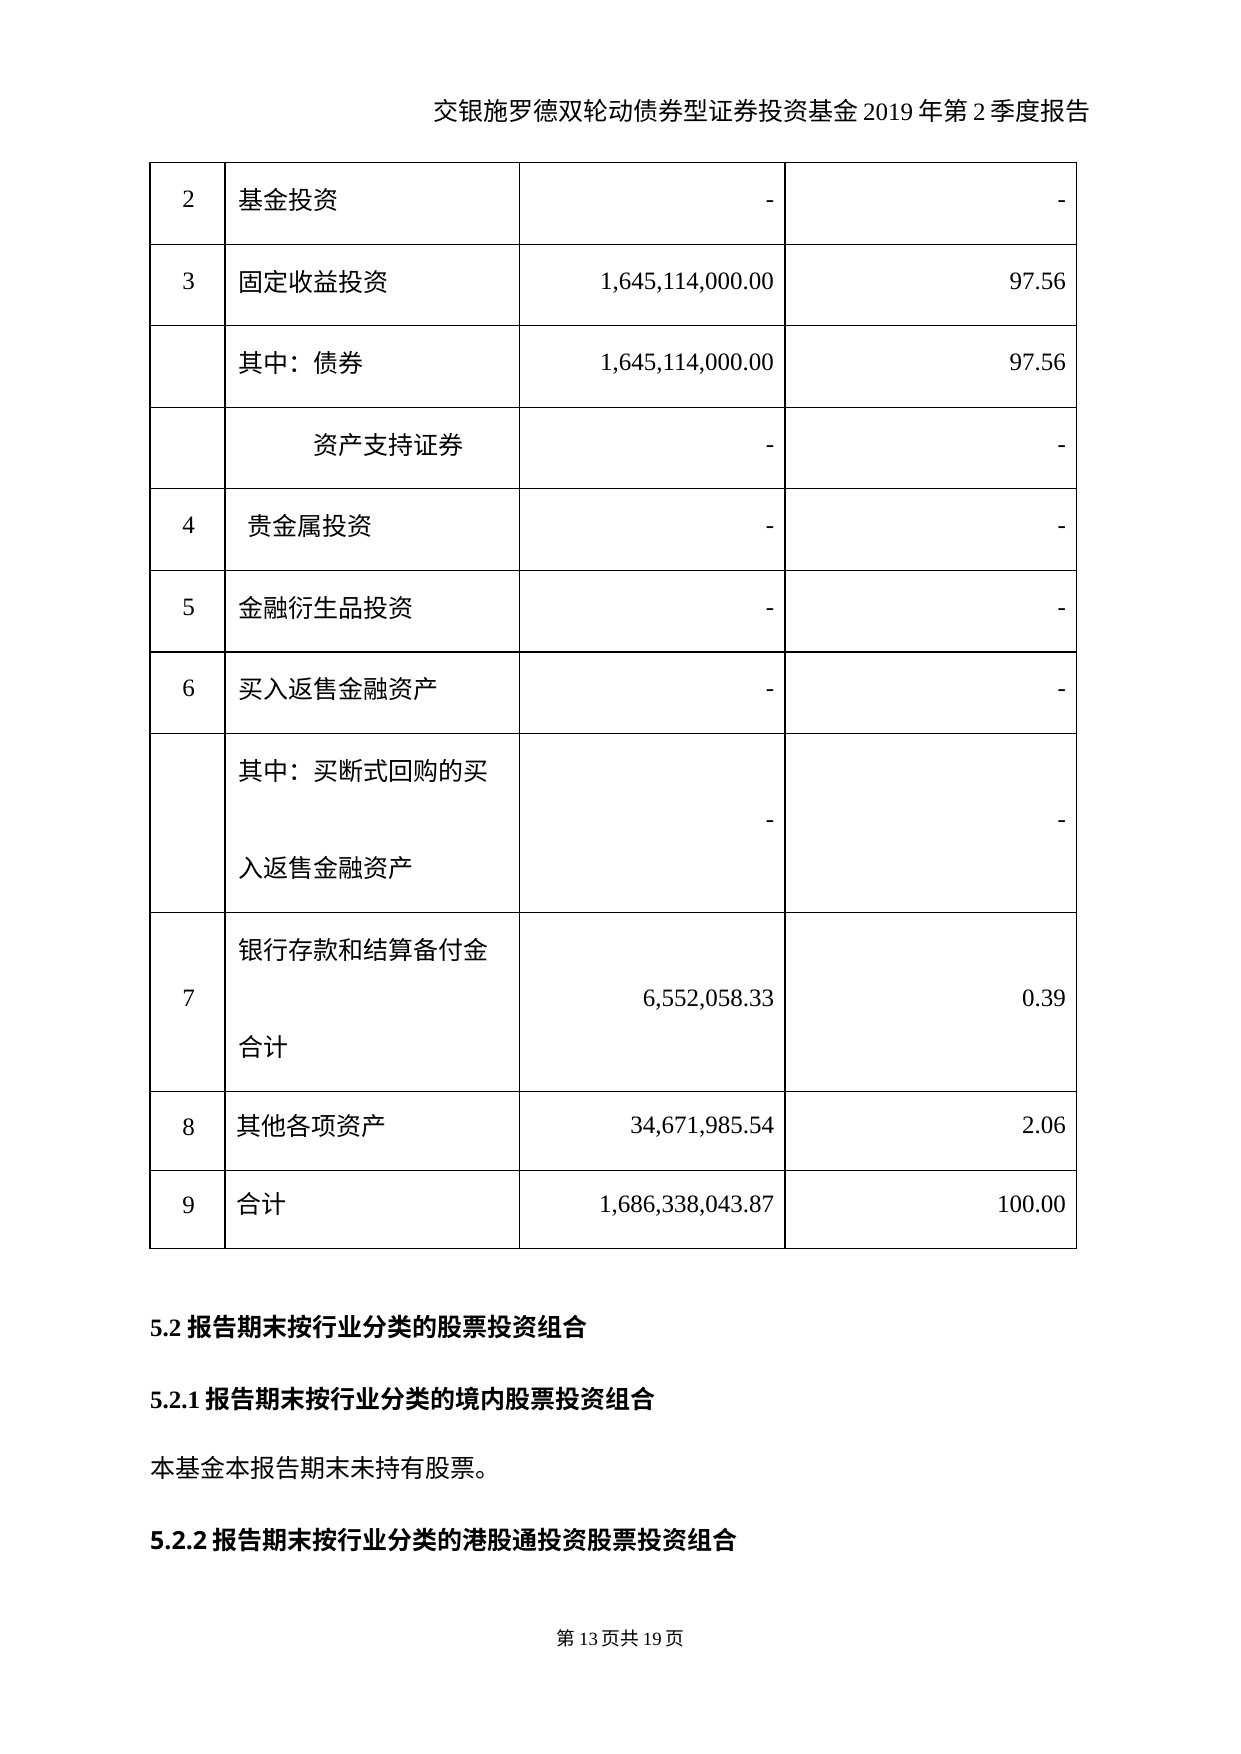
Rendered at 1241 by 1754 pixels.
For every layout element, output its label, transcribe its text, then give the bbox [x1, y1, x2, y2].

table_cell 其他各项资产 [226, 1092, 519, 1169]
table_cell 1,686,338,043.87 [520, 1171, 784, 1248]
table_cell 1,645,114,000.00 [520, 326, 784, 407]
table_cell - [786, 734, 1076, 912]
table_cell 资产支持证券 [226, 408, 519, 488]
table_cell 8 [151, 1092, 224, 1169]
text 5.2.2报告期末按行业分类的港股通投资股票投资组合 [150, 1506, 1090, 1571]
table_cell 贵金属投资 [226, 489, 519, 570]
table_cell 金融衍生品投资 [226, 571, 519, 651]
table_cell 100.00 [786, 1171, 1076, 1248]
table_cell 基金投资 [226, 163, 519, 243]
table_cell - [520, 489, 784, 570]
table_cell 买入返售金融资产 [226, 653, 519, 733]
table_cell 2 [151, 163, 224, 243]
table_cell 0.39 [786, 913, 1076, 1091]
table_cell - [520, 734, 784, 912]
table_cell - [520, 163, 784, 243]
table_cell 34,671,985.54 [520, 1092, 784, 1169]
table_cell - [786, 489, 1076, 570]
table_cell 7 [151, 913, 224, 1091]
table_cell [151, 734, 224, 912]
table_cell 银行存款和结算备付金合计 [226, 913, 519, 1091]
table_cell - [520, 408, 784, 488]
table_cell 9 [151, 1171, 224, 1248]
table_cell 97.56 [786, 245, 1076, 325]
table_cell 其中：买断式回购的买入返售金融资产 [226, 734, 519, 912]
table_cell 4 [151, 489, 224, 570]
table_cell [151, 408, 224, 488]
text 5.2 报告期末按行业分类的股票投资组合 [150, 1293, 1090, 1358]
text 本基金本报告期末未持有股票。 [150, 1434, 1090, 1499]
table_cell 6 [151, 653, 224, 733]
table_cell 2.06 [786, 1092, 1076, 1169]
table_cell 1,645,114,000.00 [520, 245, 784, 325]
text 5.2.1报告期末按行业分类的境内股票投资组合 [150, 1366, 1090, 1431]
table_cell [151, 326, 224, 407]
table_cell 6,552,058.33 [520, 913, 784, 1091]
table_cell 其中：债券 [226, 326, 519, 407]
table_cell 固定收益投资 [226, 245, 519, 325]
table_cell 合计 [226, 1171, 519, 1248]
table_cell - [786, 163, 1076, 243]
table_cell 97.56 [786, 326, 1076, 407]
table_cell 5 [151, 571, 224, 651]
table_cell - [786, 653, 1076, 733]
table_cell - [520, 571, 784, 651]
table_cell 3 [151, 245, 224, 325]
table_cell - [786, 408, 1076, 488]
table_cell - [786, 571, 1076, 651]
table_cell - [520, 653, 784, 733]
